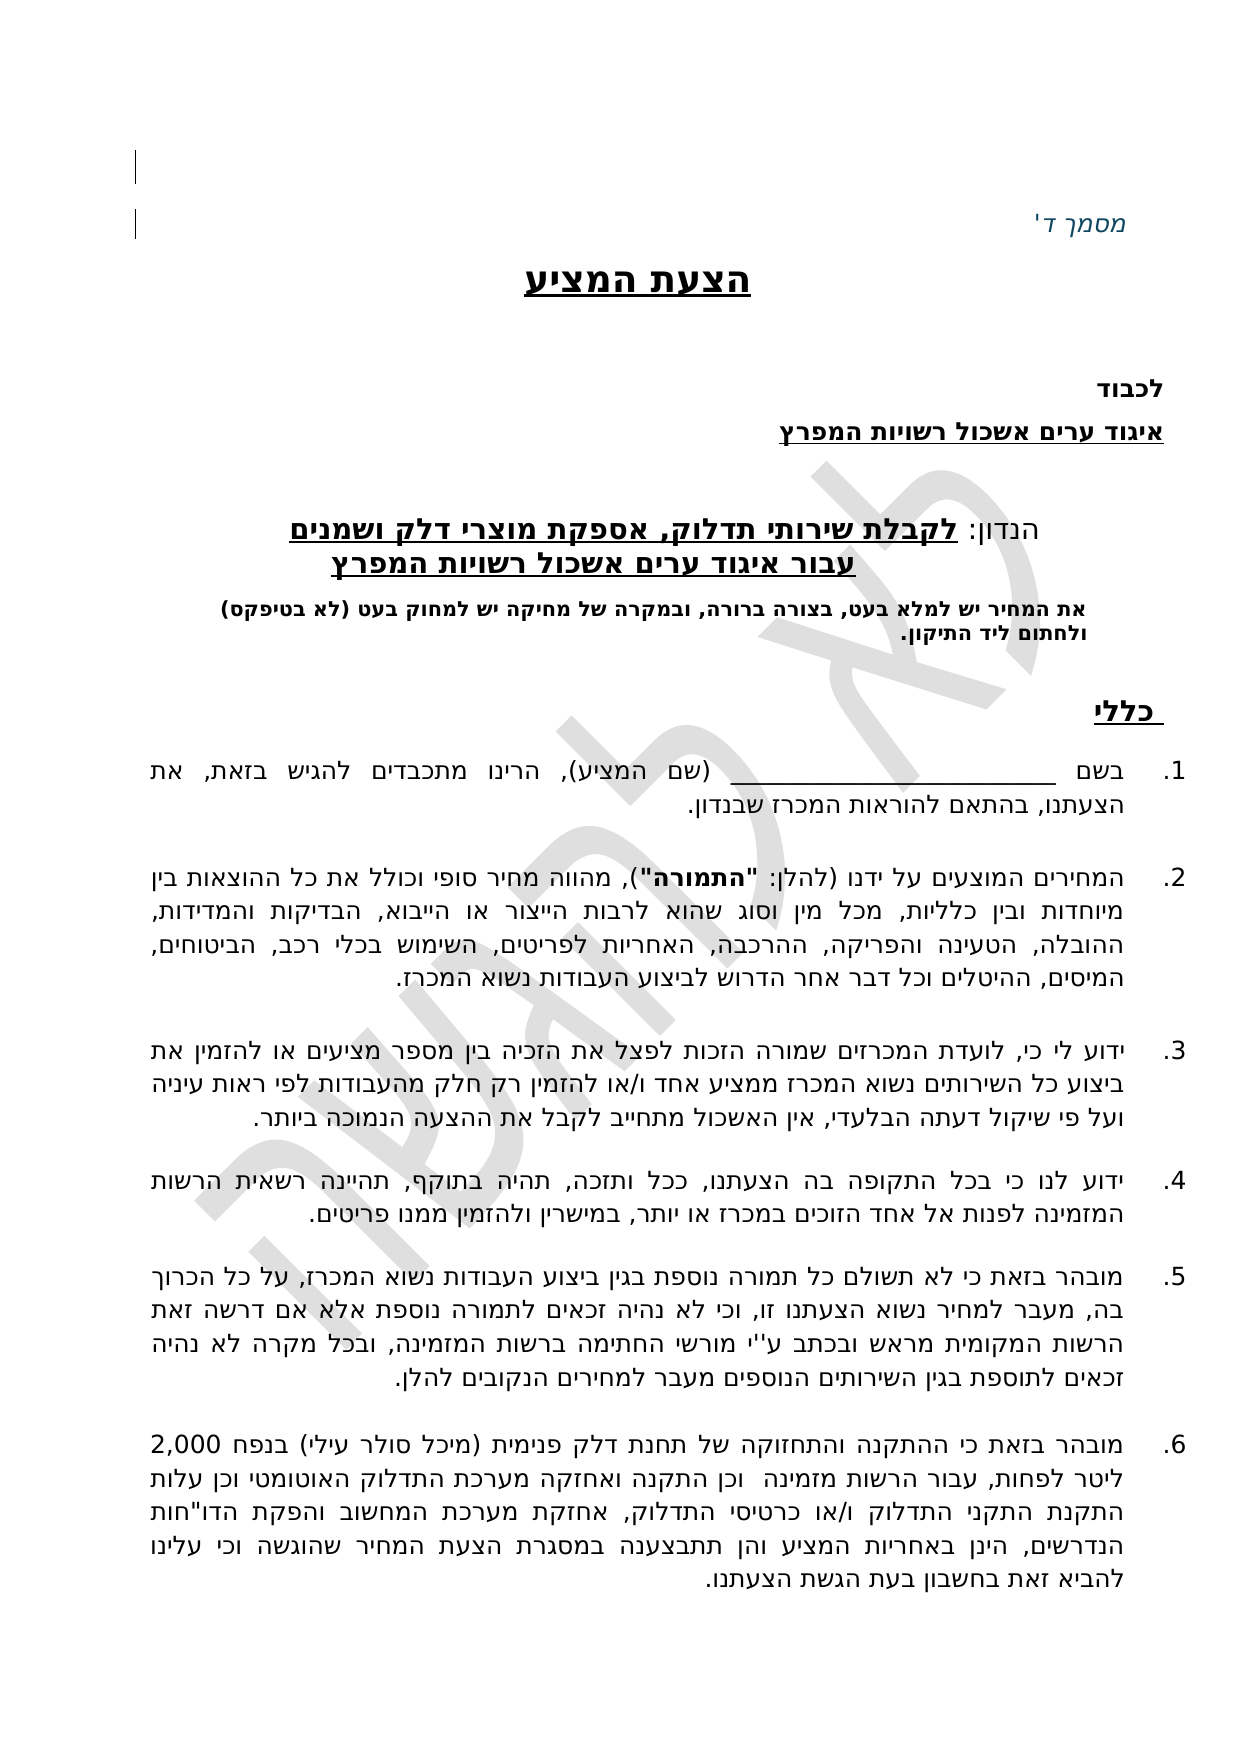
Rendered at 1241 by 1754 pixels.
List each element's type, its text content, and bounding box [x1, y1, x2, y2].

list מובהר בזאת כי ההתקנה והתחזוקה של תחנת דלק פנימית (מיכל סולר עילי) בנפח לפחות, עבור הרשות מזמינה וכן התקנה ואחזקה מערכת התדלוק האוטומטי וכן עלות התקנת התקני התדלוק ו/או כרטיסי התדלוק, אחזקת מערכת המחשוב והפקת הדו"חות הנדרשים, הינן באחריות המציע והן תתבצענה במסגרת הצעת המחיר שהוגשה וכי עלינו להביא זאת בחשבון בעת הגשת הצעתנו. [150, 1430, 1162, 1594]
text הצעת המציע [150, 257, 1126, 301]
text איגוד ערים אשכול רשויות המפרץ [150, 417, 1164, 447]
text הנדון: לקבלת שירותי תדלוק, אספקת מוצרי דלק ושמנים [150, 512, 1179, 546]
text את המחיר יש למלא בעט, בצורה ברורה, ובמקרה של מחיקה יש למחוק בעט (לא בטיפקס) ולחתום ליד התיקון. [150, 597, 1087, 646]
list מובהר בזאת כי לא תשולם כל תמורה נוספת בגין ביצוע העבודות נשוא המכרז, על כל הכרוך בה, מעבר למחיר נשוא הצעתנו זו, וכי לא נהיה זכאים לתמורה נוספת אלא אם דרשה זאת הרשות המקומית מראש ובכתב ע''י מורשי החתימה ברשות המזמינה, ובכל מקרה לא נהיה זכאים לתוספת בגין השירותים הנוספים מעבר למחירים הנקובים להלן. [150, 1262, 1162, 1392]
list ידוע לי כי, לועדת המכרזים שמורה הזכות לפצל את הזכיה בין מספר מציעים או להזמין את ביצוע כל השירותים נשוא המכרז ממציע אחד ו/או להזמין רק חלק מהעבודות לפי ראות עיניה ועל פי שיקול דעתה הבלעדי, אין האשכול מתחייב לקבל את ההצעה הנמוכה ביותר. [150, 1036, 1162, 1132]
text עבור איגוד ערים אשכול רשויות המפרץ [150, 546, 1179, 580]
list המחירים המוצעים על ידנו (להלן: "התמורה"), מהווה מחיר סופי וכולל את כל ההוצאות בין מיוחדות ובין כלליות, מכל מין וסוג שהוא לרבות הייצור או הייבוא, הבדיקות והמדידות, ההובלה, הטעינה והפריקה, ההרכבה, האחריות לפריטים, השימוש בכלי רכב, הביטוחים, המיסים, ההיטלים וכל דבר אחר הדרוש לביצוע העבודות נשוא המכרז. [150, 863, 1162, 993]
subtitle מסמך ד' [150, 209, 1126, 238]
text לכבוד [150, 374, 1164, 403]
list בשם __________________________ (שם המציע), הרינו מתכבדים להגיש בזאת, את הצעתנו, בהתאם להוראות המכרז שבנדון. [150, 757, 1162, 819]
text כללי [150, 694, 1164, 728]
list ידוע לנו כי בכל התקופה בה הצעתנו, ככל ותזכה, תהיה בתוקף, תהיינה רשאית הרשות המזמינה לפנות אל אחד הזוכים במכרז או יותר, במישרין ולהזמין ממנו פריטים. [150, 1166, 1162, 1229]
